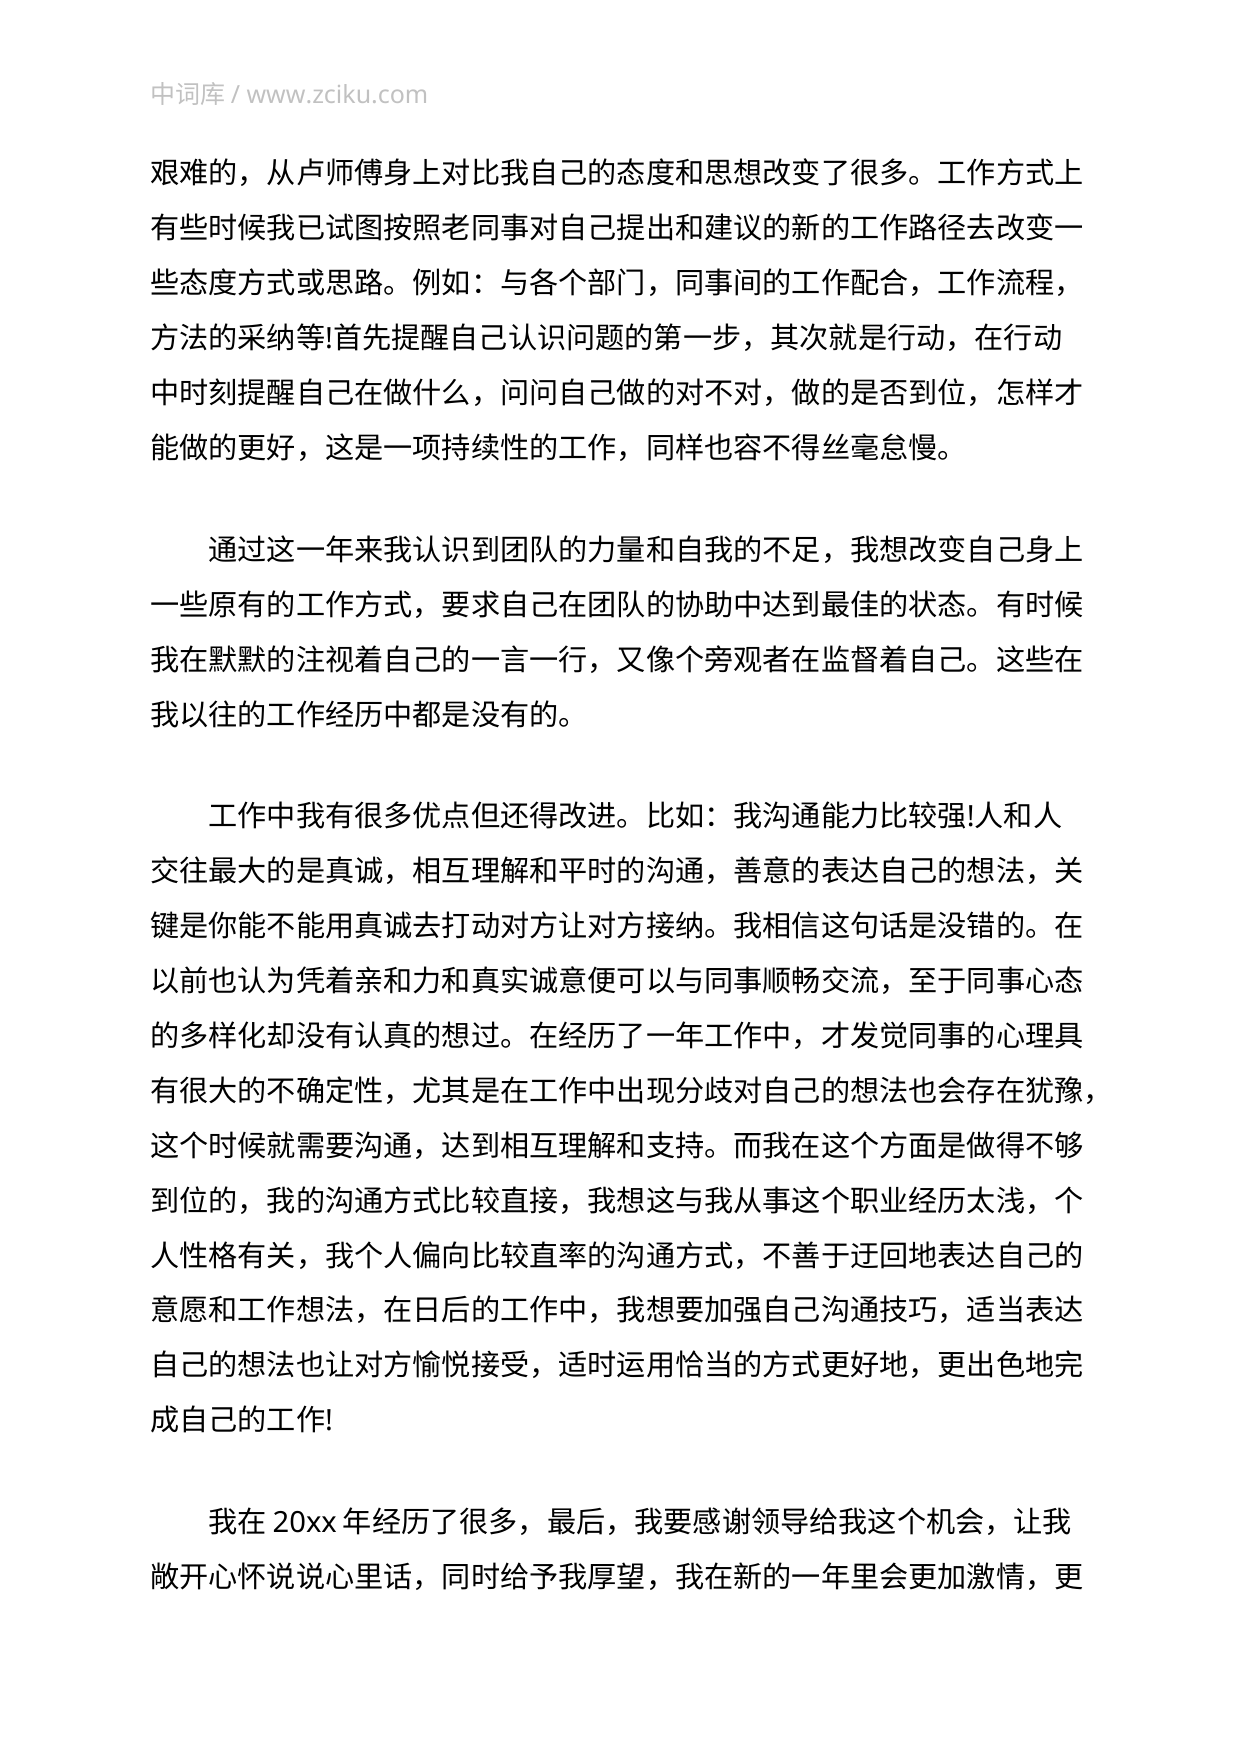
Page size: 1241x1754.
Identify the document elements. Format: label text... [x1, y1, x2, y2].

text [150, 150, 1090, 467]
text 工作中我有很多优点但还得改进。比如：我沟通能力比较强!人和人交往最大的是真诚，相互理解和平时的沟通，善意的表达自己的想法，关键是你能不能用真诚去打动对方让对方接纳。我相信这句话是没错的。在以前也认为凭着亲和力和真实诚意便可以与同事顺畅交流，至于同事心态的多样化却没有认真的想过。在经历了一年工作中，才发觉同事的心理具有很大的不确定性，尤其是在工作中出现分歧对自己的想法也会存在犹豫，这个时候就需要沟通，达到相互理解和支持。而我在这个方面是做得不够到位的，我的沟通方式比较直接，我想这与我从事这个职业经历太浅，个人性格有关，我个人偏向比较直率的沟通方式，不善于迂回地表达自己的意愿和工作想法，在日后的工作中，我想要加强自己沟通技巧，适当表达自己的想法也让对方愉悦接受，适时运用恰当的方式更好地，更出色地完成自己的工作! [150, 793, 1090, 1439]
text 通过这一年来我认识到团队的力量和自我的不足，我想改变自己身上一些原有的工作方式，要求自己在团队的协助中达到最佳的状态。有时候我在默默的注视着自己的一言一行，又像个旁观者在监督着自己。这些在我以往的工作经历中都是没有的。 [150, 526, 1090, 733]
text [150, 1499, 1090, 1596]
